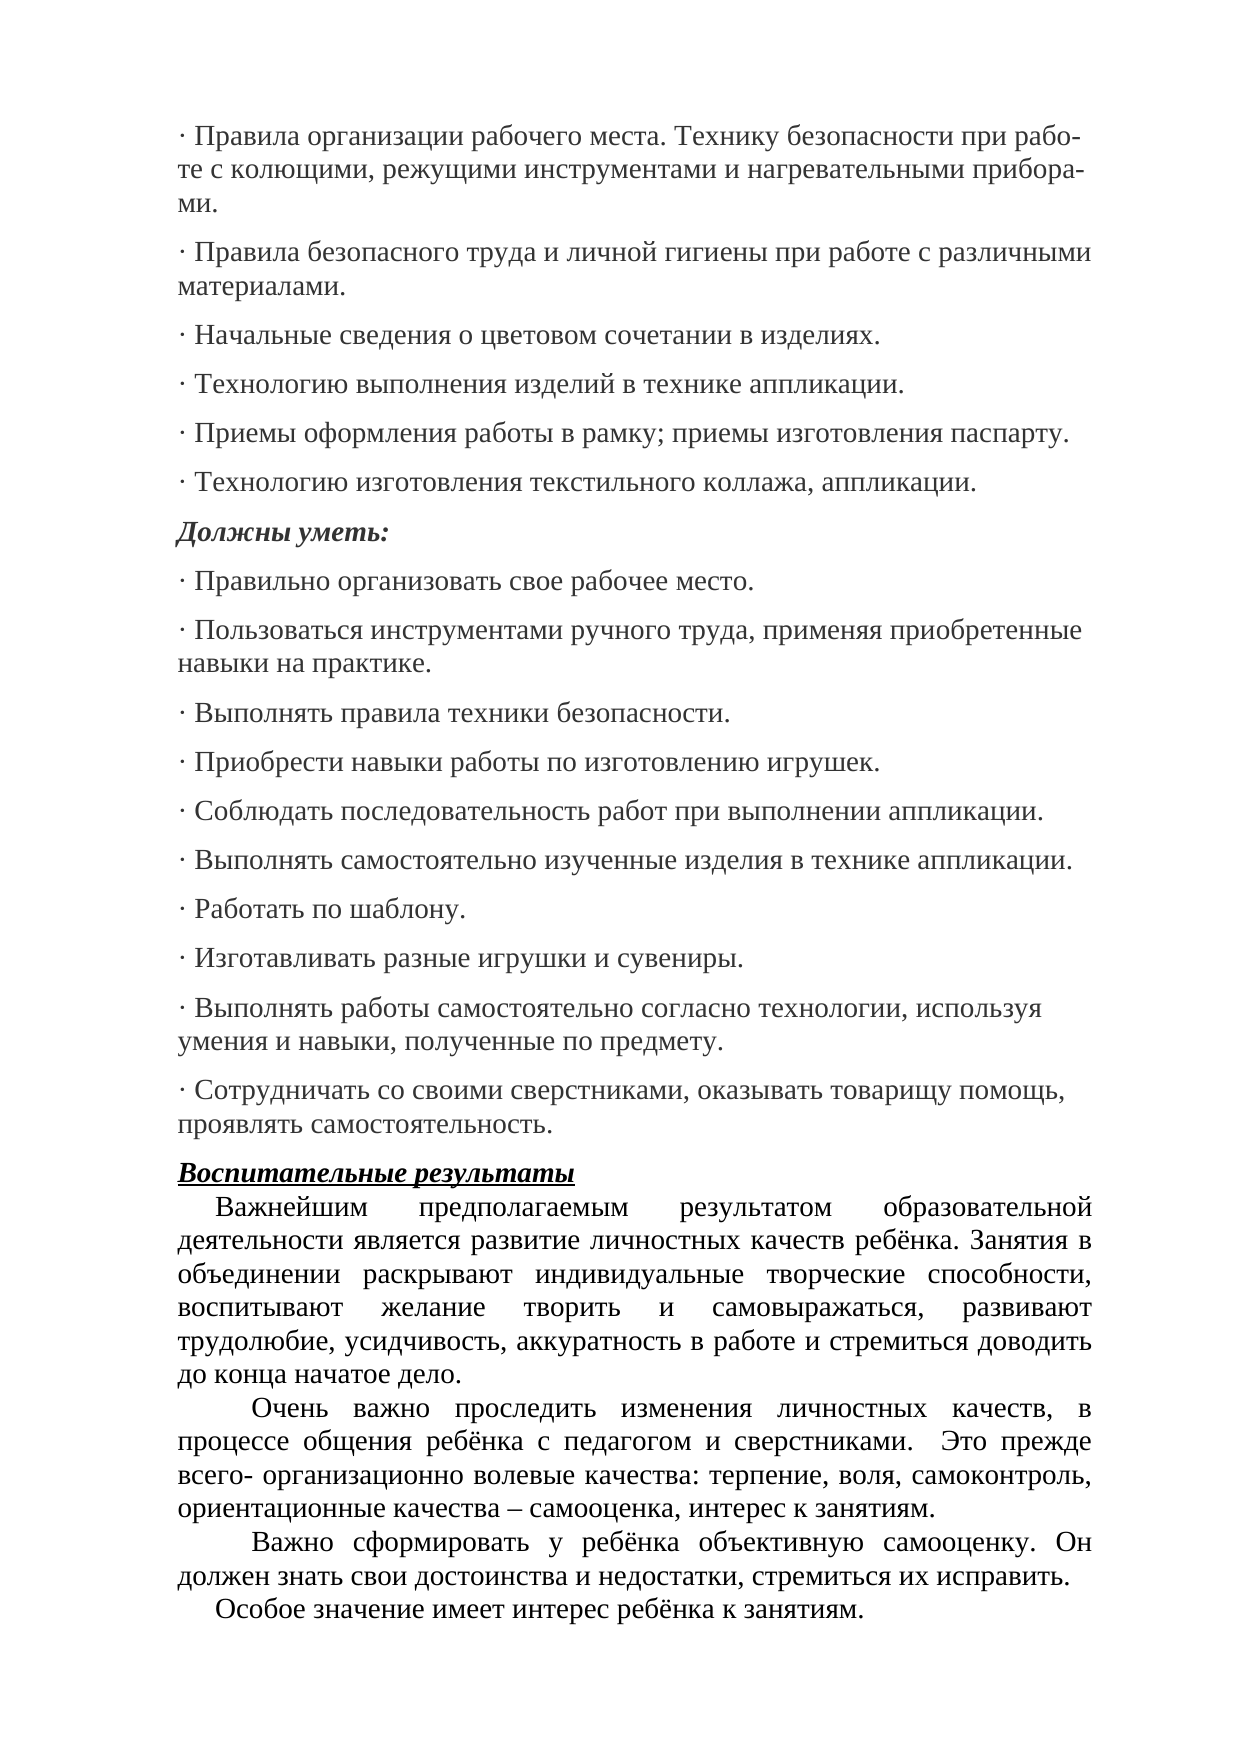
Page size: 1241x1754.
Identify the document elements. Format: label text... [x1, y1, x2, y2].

text · Сотрудничать со своими сверстниками, оказывать товарищу помощь, проявлять самостоятельность. [177, 1072, 1093, 1139]
text Воспитательные результаты [177, 1155, 1093, 1189]
text · Технологию изготовления текстильного коллажа, аппликации. [177, 464, 1093, 498]
text · Выполнять самостоятельно изученные изделия в технике аппликации. [177, 842, 1093, 876]
text Очень важно проследить изменения личностных качеств, в процессе общения ребёнка с педагогом и сверстниками. Это прежде всего- организационно волевые качества: терпение, воля, самоконтроль, ориентационные качества – самооценка, интерес к занятиям. [177, 1390, 1093, 1524]
text · Правильно организовать свое рабочее место. [177, 563, 1093, 596]
text · Правила безопасного труда и личной гигиены при работе с различными материалами. [177, 234, 1093, 301]
text Должны уметь: [177, 514, 1093, 547]
text · Начальные сведения о цветовом сочетании в изделиях. [177, 317, 1093, 351]
text · Соблюдать последовательность работ при выполнении аппликации. [177, 793, 1093, 827]
text · Изготавливать разные игрушки и сувениры. [177, 941, 1093, 974]
text · Пользоваться инструментами ручного труда, применяя приобретенные навыки на практике. [177, 612, 1093, 679]
text · Работать по шаблону. [177, 891, 1093, 925]
text · Технологию выполнения изделий в технике аппликации. [177, 366, 1093, 400]
text · Приобрести навыки работы по изготовлению игрушек. [177, 744, 1093, 777]
text Важнейшим предполагаемым результатом образовательной деятельности является развитие личностных качеств ребёнка. Занятия в объединении раскрывают индивидуальные творческие способности, воспитывают желание творить и самовыражаться, развивают трудолюбие, усидчивость, аккуратность в работе и стремиться доводить до конца начатое дело. [177, 1189, 1093, 1390]
text · Выполнять правила техники безопасности. [177, 695, 1093, 728]
text Особое значение имеет интерес ребёнка к занятиям. [177, 1591, 1093, 1625]
text · Выполнять работы самостоятельно согласно технологии, используя умения и навыки, полученные по предмету. [177, 990, 1093, 1057]
text · Правила организации рабочего места. Технику безопасности при работе с колющими, режущими инструментами и нагревательными приборами. [177, 118, 1093, 219]
text · Приемы оформления работы в рамку; приемы изготовления паспарту. [177, 415, 1093, 449]
text Важно сформировать у ребёнка объективную самооценку. Он должен знать свои достоинства и недостатки, стремиться их исправить. [177, 1524, 1093, 1591]
